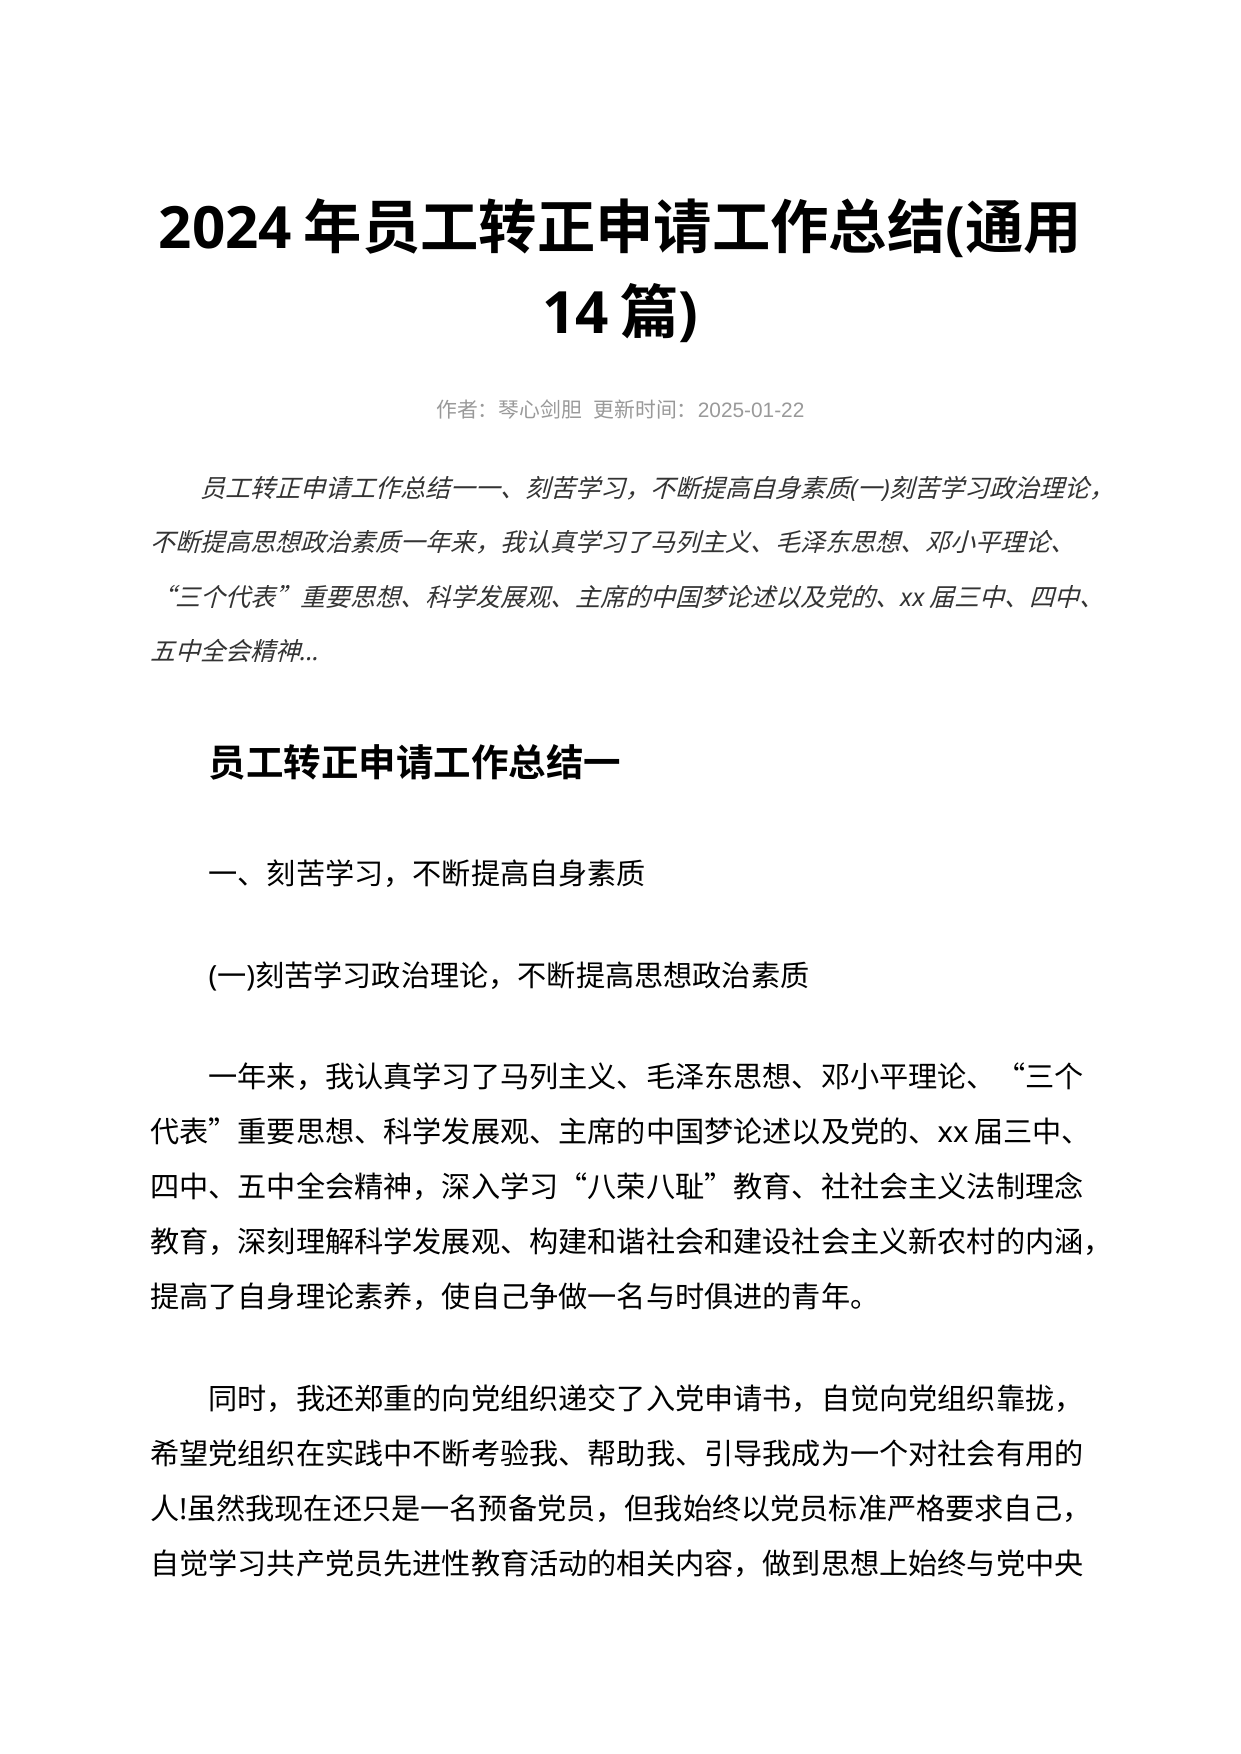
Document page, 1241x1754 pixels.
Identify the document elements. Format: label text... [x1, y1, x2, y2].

text 员工转正申请工作总结一一、刻苦学习，不断提高自身素质(一)刻苦学习政治理论，不断提高思想政治素质一年来，我认真学习了马列主义、毛泽东思想、邓小平理论、“三个代表”重要思想、科学发展观、主席的中国梦论述以及党的、xx届三中、四中、五中全会精神... [150, 468, 1090, 668]
subtitle 2024年员工转正申请工作总结(通用14篇) [150, 181, 1090, 351]
text 作者：琴心剑胆 更新时间：2025-01-22 [150, 398, 1090, 422]
text (一)刻苦学习政治理论，不断提高思想政治素质 [150, 952, 1090, 994]
text 员工转正申请工作总结一 [150, 733, 1090, 787]
text 一年来，我认真学习了马列主义、毛泽东思想、邓小平理论、“三个代表”重要思想、科学发展观、主席的中国梦论述以及党的、xx届三中、四中、五中全会精神，深入学习“八荣八耻”教育、社社会主义法制理念教育，深刻理解科学发展观、构建和谐社会和建设社会主义新农村的内涵，提高了自身理论素养，使自己争做一名与时俱进的青年。 [150, 1054, 1090, 1316]
text 一、刻苦学习，不断提高自身素质 [150, 850, 1090, 893]
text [150, 1376, 1090, 1583]
